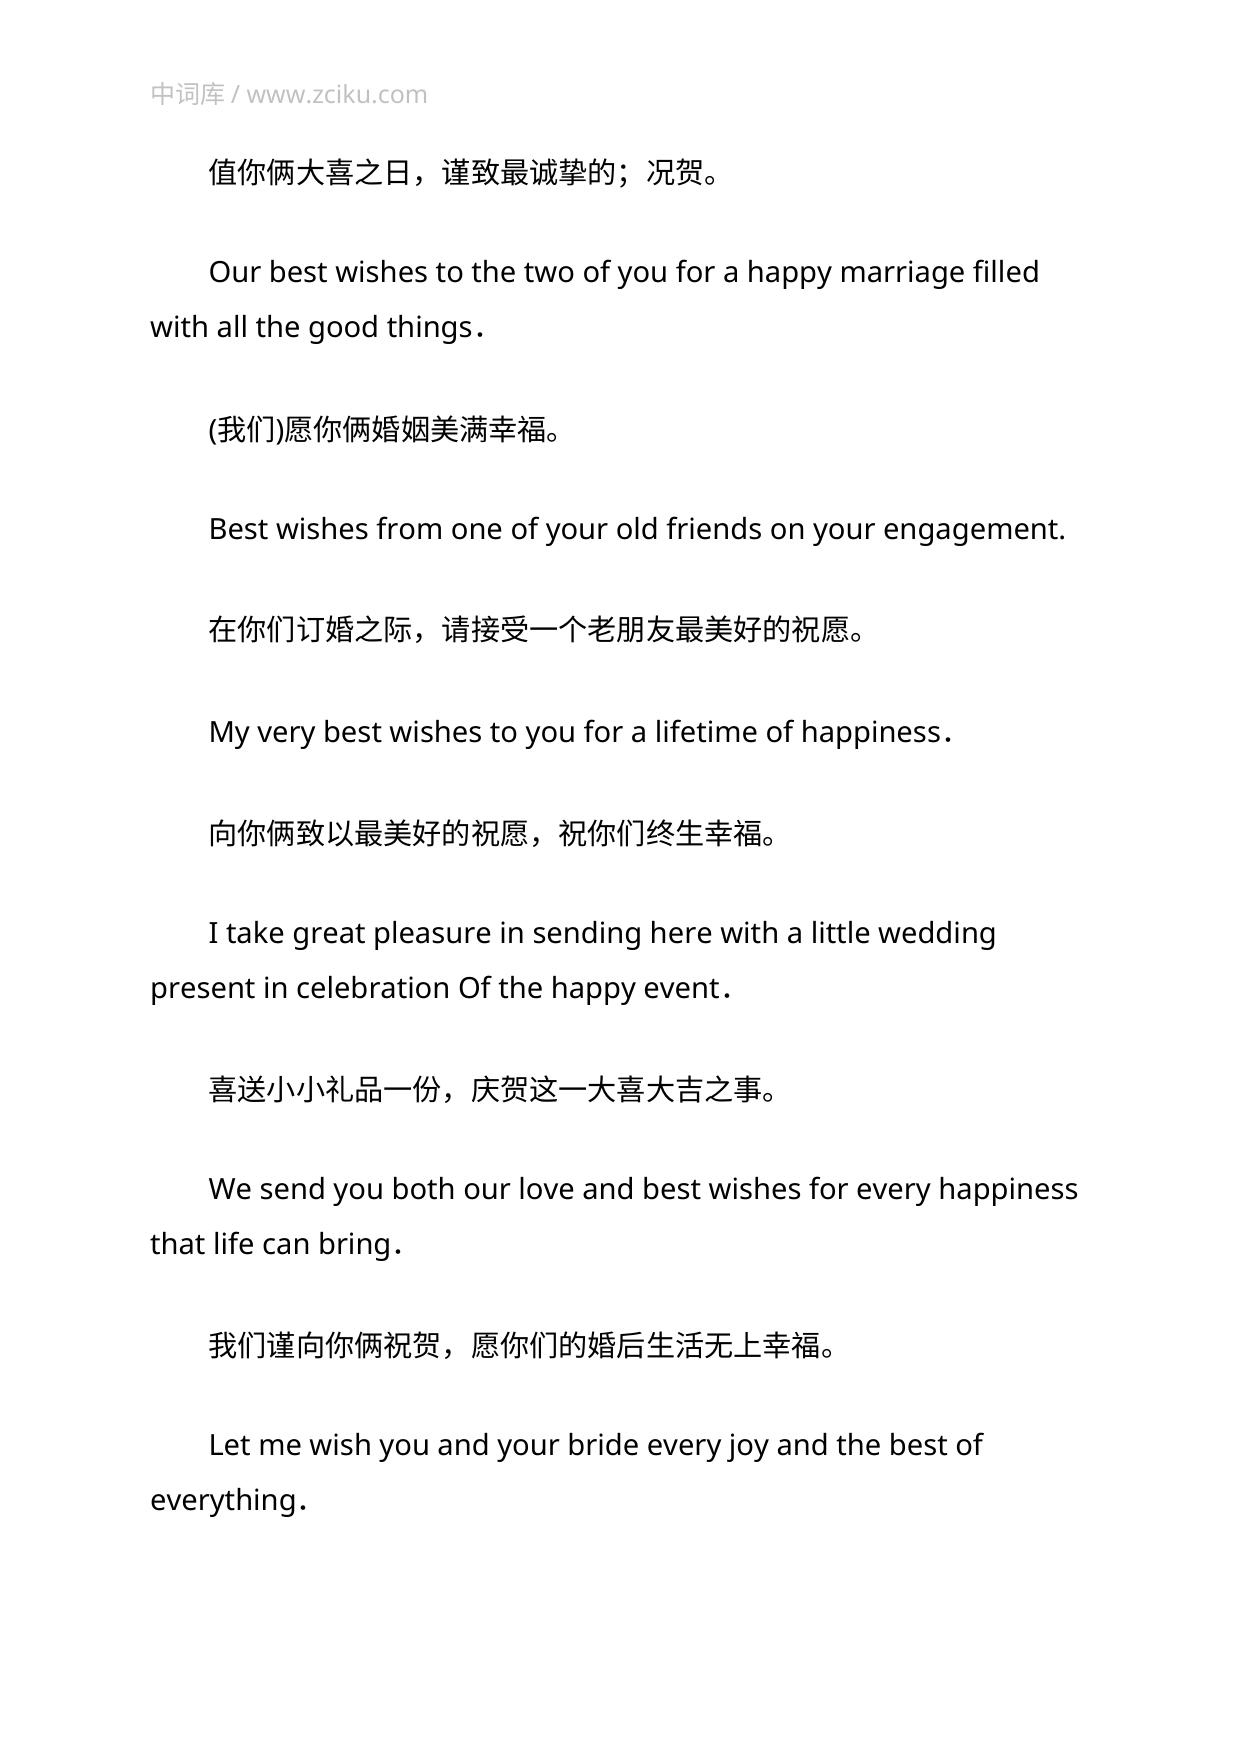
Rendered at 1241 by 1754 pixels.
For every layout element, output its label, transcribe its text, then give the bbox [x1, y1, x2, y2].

text Best wishes from one of your old friends on your engagement. [150, 508, 1090, 548]
text (我们)愿你俩婚姻美满幸福。 [150, 406, 1090, 448]
text 在你们订婚之际，请接受一个老朋友最美好的祝愿。 [150, 606, 1090, 649]
text My very best wishes to you for a lifetime of happiness． [150, 708, 1090, 751]
text Let me wish you and your bride every joy and the best of everything． [150, 1424, 1090, 1519]
text Our best wishes to the two of you for a happy marriage filled with all the good things． [150, 252, 1090, 346]
text 我们谨向你俩祝贺，愿你们的婚后生活无上幸福。 [150, 1322, 1090, 1364]
text I take great pleasure in sending here with a little wedding present in celebration Of the happy event． [150, 912, 1090, 1007]
text 喜送小小礼品一份，庆贺这一大喜大吉之事。 [150, 1066, 1090, 1108]
text We send you both our love and best wishes for every happiness that life can bring． [150, 1168, 1090, 1263]
text 向你俩致以最美好的祝愿，祝你们终生幸福。 [150, 810, 1090, 852]
text 值你俩大喜之日，谨致最诚挚的；况贺。 [150, 150, 1090, 192]
